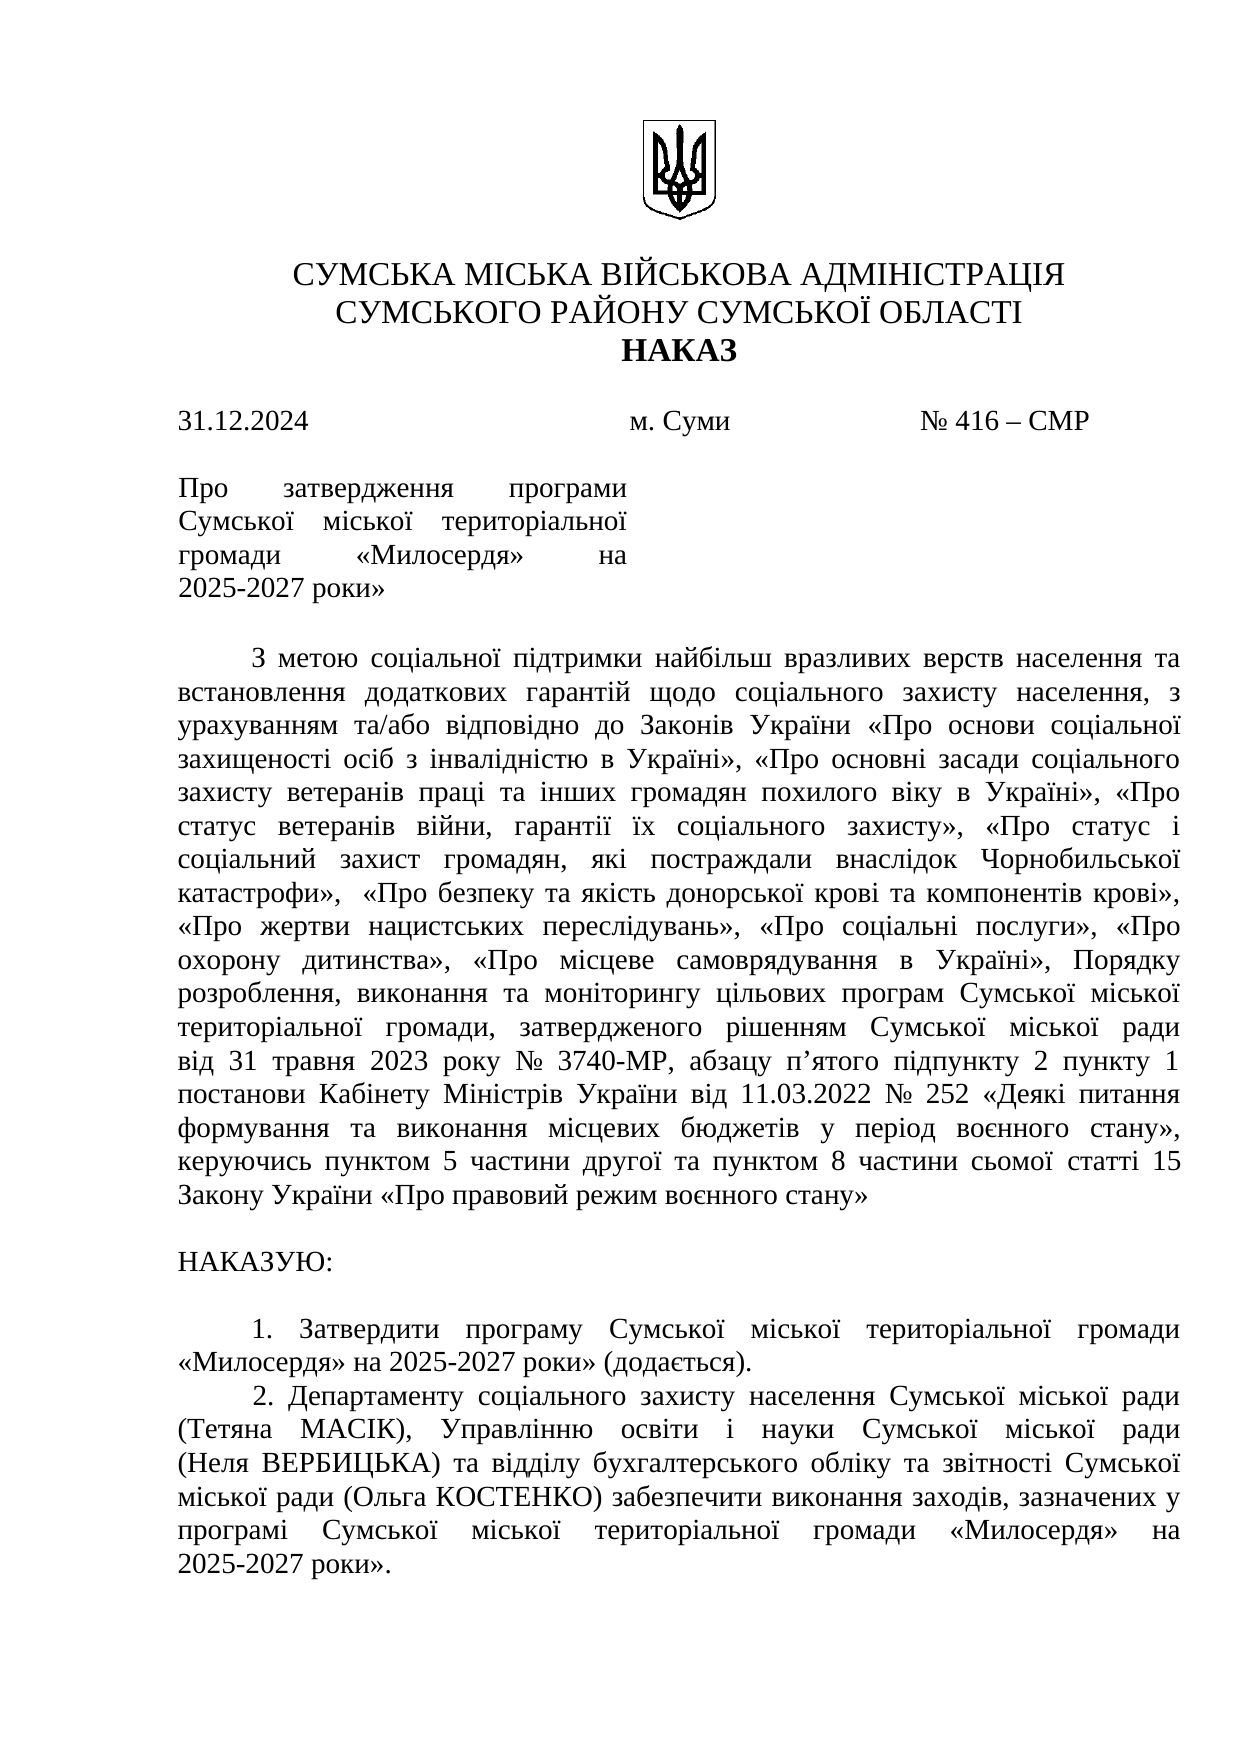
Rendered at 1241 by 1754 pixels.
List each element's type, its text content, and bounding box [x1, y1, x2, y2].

picture [641, 118, 717, 221]
text 2. Департаменту соціального захисту населення Сумської міської ради (Тетяна МАСІК), Управлінню освіти і науки Сумської міської ради (Неля ВЕРБИЦЬКА) та відділу бухгалтерського обліку та звітності Сумської міської ради (Ольга КОСТЕНКО) забезпечити виконання заходів, зазначених у програмі Сумської міської територіальної громади «Милосердя» на 2025-2027 роки». [177, 1378, 1181, 1579]
text СУМСЬКОГО РАЙОНУ СУМСЬКОЇ ОБЛАСТІ [177, 292, 1181, 331]
list 1. Затвердити програму Сумської міської територіальної громади «Милосердя» на 2025-2027 роки» (додається). [177, 1311, 1181, 1378]
text СУМСЬКА МІСЬКА ВІЙСЬКОВА АДМІНІСТРАЦІЯ [177, 254, 1181, 292]
table_header Про затвердження програми Сумської міської територіальної громади «Милосердя» на 2025-2027 роки» [177, 470, 638, 607]
text НАКАЗ [177, 331, 1181, 369]
text З метою соціальної підтримки найбільш вразливих верств населення та встановлення додаткових гарантій щодо соціального захисту населення, з урахуванням та/або відповідно до Законів України «Про основи соціальної захищеності осіб з інвалідністю в Україні», «Про основні засади соціального захисту ветеранів праці та інших громадян похилого віку в Україні», «Про статус ветеранів війни, гарантії їх соціального захисту», «Про статус і соціальний захист громадян, які постраждали внаслідок Чорнобильської катастрофи», «Про безпеку та якість донорської крові та компонентів крові», «Про жертви нацистських переслідувань», «Про соціальні послуги», «Про охорону дитинства», «Про місцеве самоврядування в Україні», Порядку розроблення, виконання та моніторингу цільових програм Сумської міської територіальної громади, затвердженого рішенням Сумської міської ради від 31 травня 2023 року № 3740-МР, абзацу п’ятого підпункту 2 пункту 1 постанови Кабінету Міністрів України від 11.03.2022 № 252 «Деякі питання формування та виконання місцевих бюджетів у період воєнного стану», керуючись пунктом 5 частини другої та пунктом 8 частини сьомої статті 15 Закону України «Про правовий режим воєнного стану» [177, 640, 1181, 1210]
text НАКАЗУЮ: [177, 1244, 1181, 1277]
text 31.12.2024 м. Суми № 416 – СМР [177, 403, 1181, 436]
